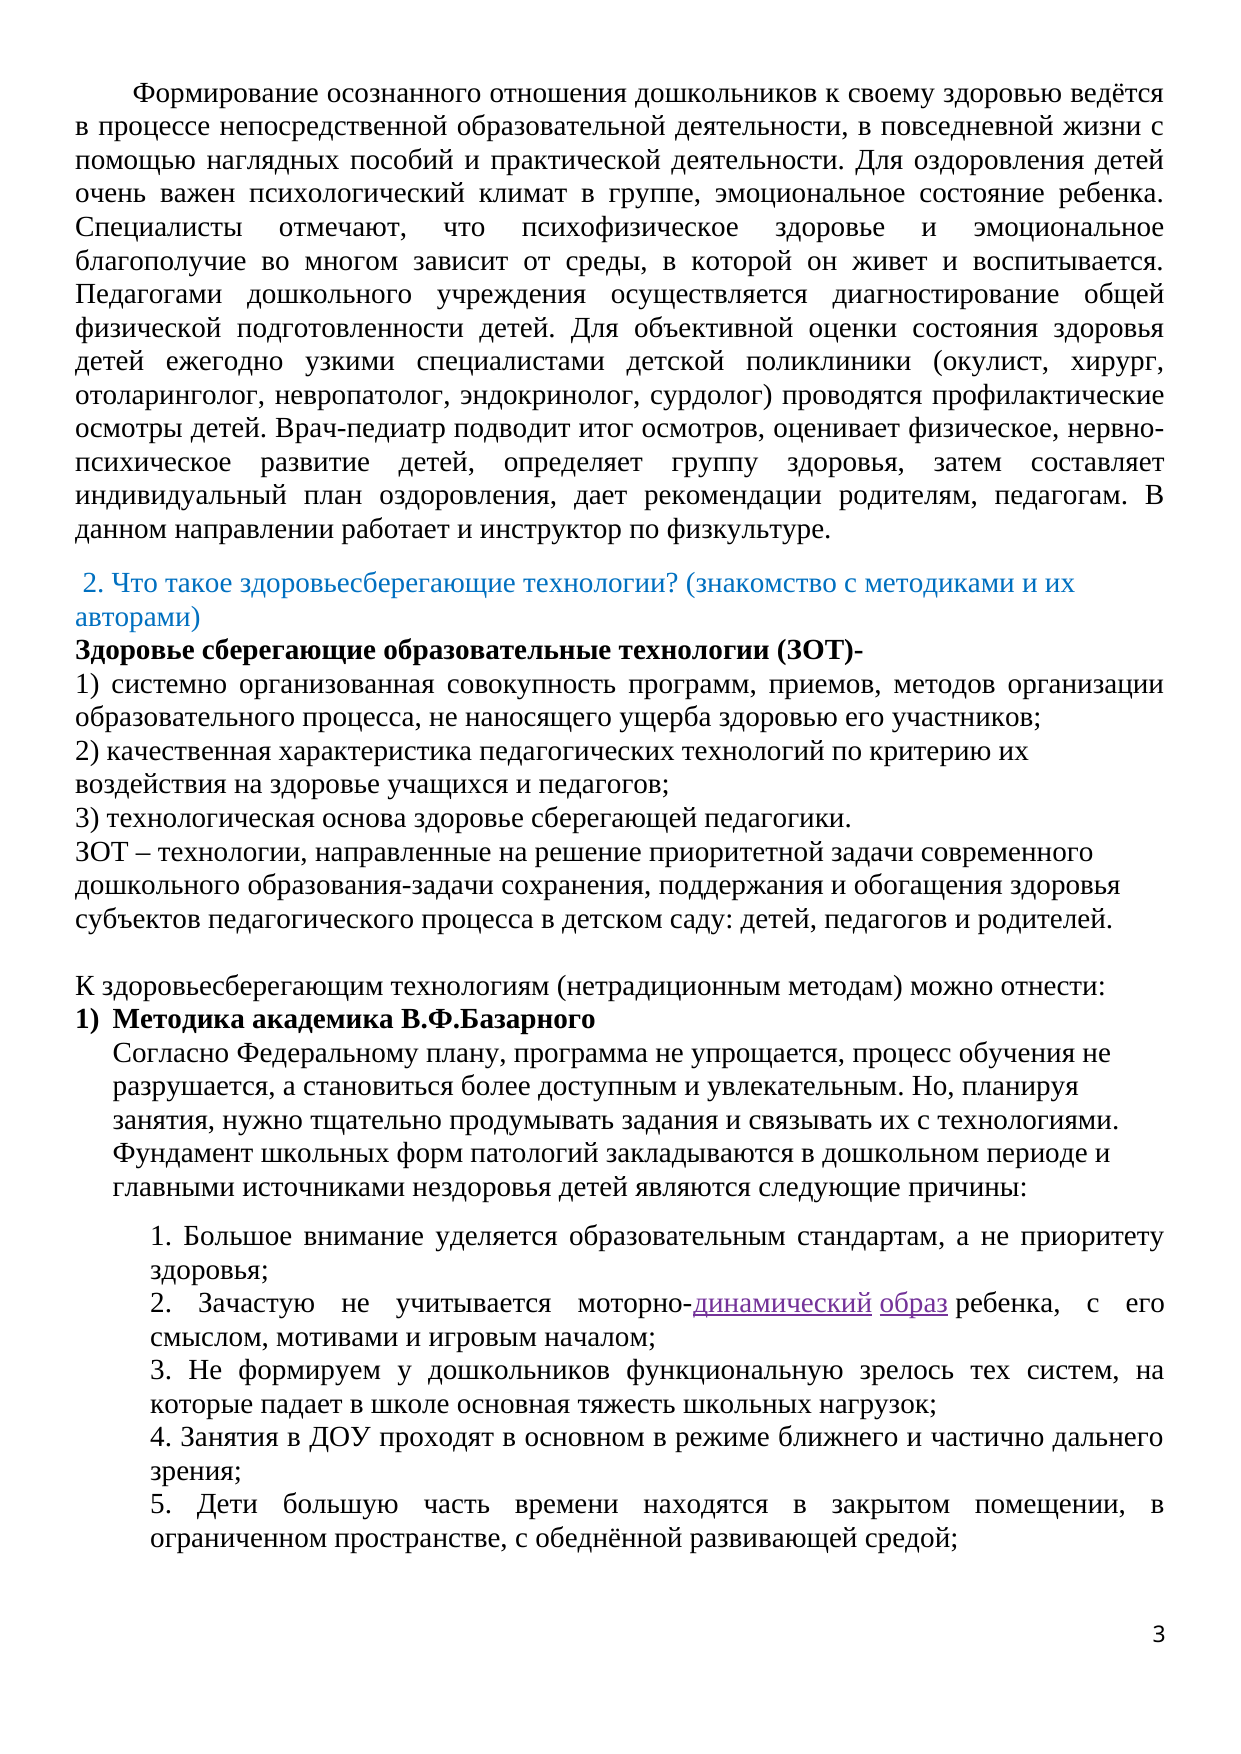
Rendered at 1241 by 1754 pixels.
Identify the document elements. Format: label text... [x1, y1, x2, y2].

text ЗОТ – технологии, направленные на решение приоритетной задачи современного дошкольного образования-задачи сохранения, поддержания и обогащения здоровья субъектов педагогического процесса в детском саду: детей, педагогов и родителей. [75, 834, 1165, 934]
text Формирование осознанного отношения дошкольников к своему здоровью ведётся в процессе непосредственной образовательной деятельности, в повседневной жизни с помощью наглядных пособий и практической деятельности. Для оздоровления детей очень важен психологический климат в группе, эмоциональное состояние ребенка. Специалисты отмечают, что психофизическое здоровье и эмоциональное благополучие во многом зависит от среды, в которой он живет и воспитывается. Педагогами дошкольного учреждения осуществляется диагностирование общей физической подготовленности детей. Для объективной оценки состояния здоровья детей ежегодно узкими специалистами детской поликлиники (окулист, хирург, отоларинголог, невропатолог, эндокринолог, сурдолог) проводятся профилактические осмотры детей. Врач-педиатр подводит итог осмотров, оценивает физическое, нервно-психическое развитие детей, определяет группу здоровья, затем составляет индивидуальный план оздоровления, дает рекомендации родителям, педагогам. В данном направлении работает и инструктор по физкультуре. [75, 75, 1165, 544]
text 5. Дети большую часть времени находятся в закрытом помещении, в ограниченном пространстве, с обеднённой развивающей средой; [150, 1487, 1165, 1554]
text Согласно Федеральному плану, программа не упрощается, процесс обучения не разрушается, а становиться более доступным и увлекательным. Но, планируя занятия, нужно тщательно продумывать задания и связывать их с технологиями. Фундамент школьных форм патологий закладываются в дошкольном периоде и главными источниками нездоровья детей являются следующие причины: [112, 1035, 1165, 1203]
text Здоровье сберегающие образовательные технологии (ЗОТ)- [75, 632, 1165, 666]
text 3) технологическая основа здоровье сберегающей педагогики. [75, 800, 1165, 834]
text 2. Что такое здоровьесберегающие технологии? (знакомство с методиками и их авторами) [75, 565, 1165, 632]
text К здоровьесберегающим технологиям (нетрадиционным методам) можно отнести: [75, 968, 1165, 1001]
text 2. Зачастую не учитывается моторно-динамический образ ребенка, с его смыслом, мотивами и игровым началом; [150, 1285, 1165, 1352]
text 1) системно организованная совокупность программ, приемов, методов организации образовательного процесса, не наносящего ущерба здоровью его участников; [75, 666, 1165, 733]
text 1. Большое внимание уделяется образовательным стандартам, а не приоритету здоровья; [150, 1218, 1165, 1285]
text 2) качественная характеристика педагогических технологий по критерию их воздействия на здоровье учащихся и педагогов; [75, 733, 1165, 800]
list Методика академика В.Ф.Базарного [75, 1001, 1165, 1035]
text 4. Занятия в ДОУ проходят в основном в режиме ближнего и частично дальнего зрения; [150, 1419, 1165, 1487]
text 3. Не формируем у дошкольников функциональную зрелось тех систем, на которые падает в школе основная тяжесть школьных нагрузок; [150, 1352, 1165, 1419]
